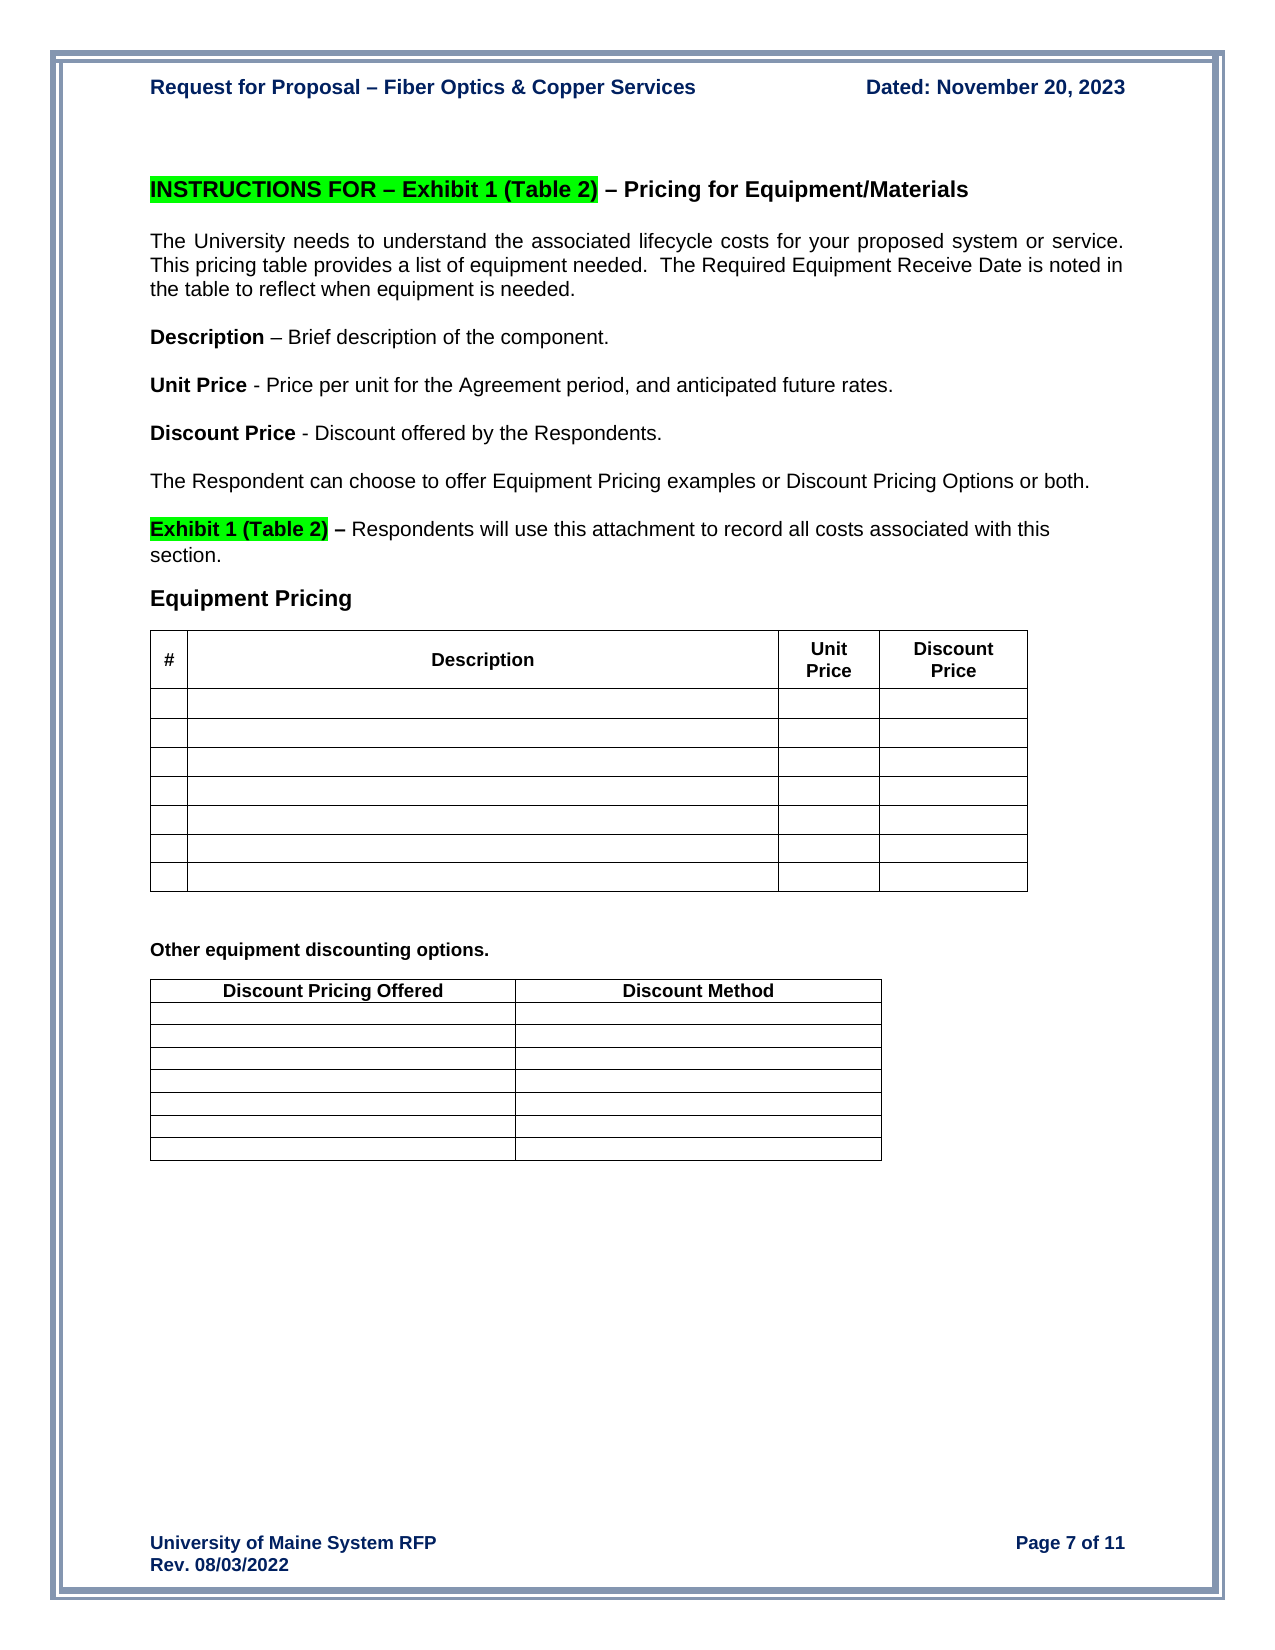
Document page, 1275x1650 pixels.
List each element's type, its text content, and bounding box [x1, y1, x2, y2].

table_cell [188, 835, 778, 862]
text The Respondent can choose to offer Equipment Pricing examples or Discount Pricing Options or both. [150, 469, 1125, 493]
table_cell [880, 689, 1027, 717]
table_cell [880, 835, 1027, 862]
table_header Discount Method [516, 980, 881, 1002]
table_cell [151, 1138, 515, 1160]
table_header Description [188, 631, 778, 688]
table_cell [151, 1093, 515, 1114]
table_cell [779, 863, 879, 891]
table_cell [516, 1025, 881, 1047]
table_cell [516, 1116, 881, 1137]
table_cell [188, 777, 778, 805]
text INSTRUCTIONS FOR – Exhibit 1 (Table 2) – Pricing for Equipment/Materials [598, 176, 1125, 203]
table_cell [151, 689, 187, 717]
table_cell [880, 748, 1027, 776]
table_cell [880, 719, 1027, 747]
table_cell [151, 863, 187, 891]
text The University needs to understand the associated lifecycle costs for your proposed system or service. This pricing table provides a list of equipment needed. The Required Equipment Receive Date is noted in the table to reflect when equipment is needed. [150, 229, 1125, 301]
table_cell [151, 719, 187, 747]
table_cell [779, 689, 879, 717]
table_cell [151, 835, 187, 862]
text Other equipment discounting options. [150, 939, 1125, 961]
text Exhibit 1 (Table 2) – Respondents will use this attachment to record all costs associated with this section. [150, 517, 1125, 566]
table_cell [188, 748, 778, 776]
table_header Unit Price [779, 631, 879, 688]
table_cell [151, 748, 187, 776]
table_cell [880, 777, 1027, 805]
table_cell [151, 1048, 515, 1069]
table_cell [151, 1003, 515, 1024]
text Unit Price - Price per unit for the Agreement period, and anticipated future rates. [150, 373, 1125, 397]
table_header Discount Pricing Offered [151, 980, 515, 1002]
table_cell [188, 689, 778, 717]
table_cell [516, 1003, 881, 1024]
table_cell [779, 806, 879, 834]
table_cell [188, 806, 778, 834]
table_cell [516, 1138, 881, 1160]
table_cell [516, 1093, 881, 1114]
table_cell [779, 748, 879, 776]
table_cell [779, 719, 879, 747]
text Discount Price - Discount offered by the Respondents. [150, 421, 1125, 445]
table_cell [779, 835, 879, 862]
table_cell [151, 806, 187, 834]
table_cell [151, 1025, 515, 1047]
table_cell [880, 806, 1027, 834]
table_cell [516, 1048, 881, 1069]
text Description – Brief description of the component. [150, 325, 1125, 349]
table_cell [151, 777, 187, 805]
table_cell [779, 777, 879, 805]
table_cell [516, 1070, 881, 1092]
table_cell [188, 863, 778, 891]
table_cell [188, 719, 778, 747]
table_cell [151, 1070, 515, 1092]
table_cell [151, 1116, 515, 1137]
table_header Discount Price [880, 631, 1027, 688]
text Equipment Pricing [150, 585, 1125, 611]
table_header # [151, 631, 187, 688]
table_cell [880, 863, 1027, 891]
